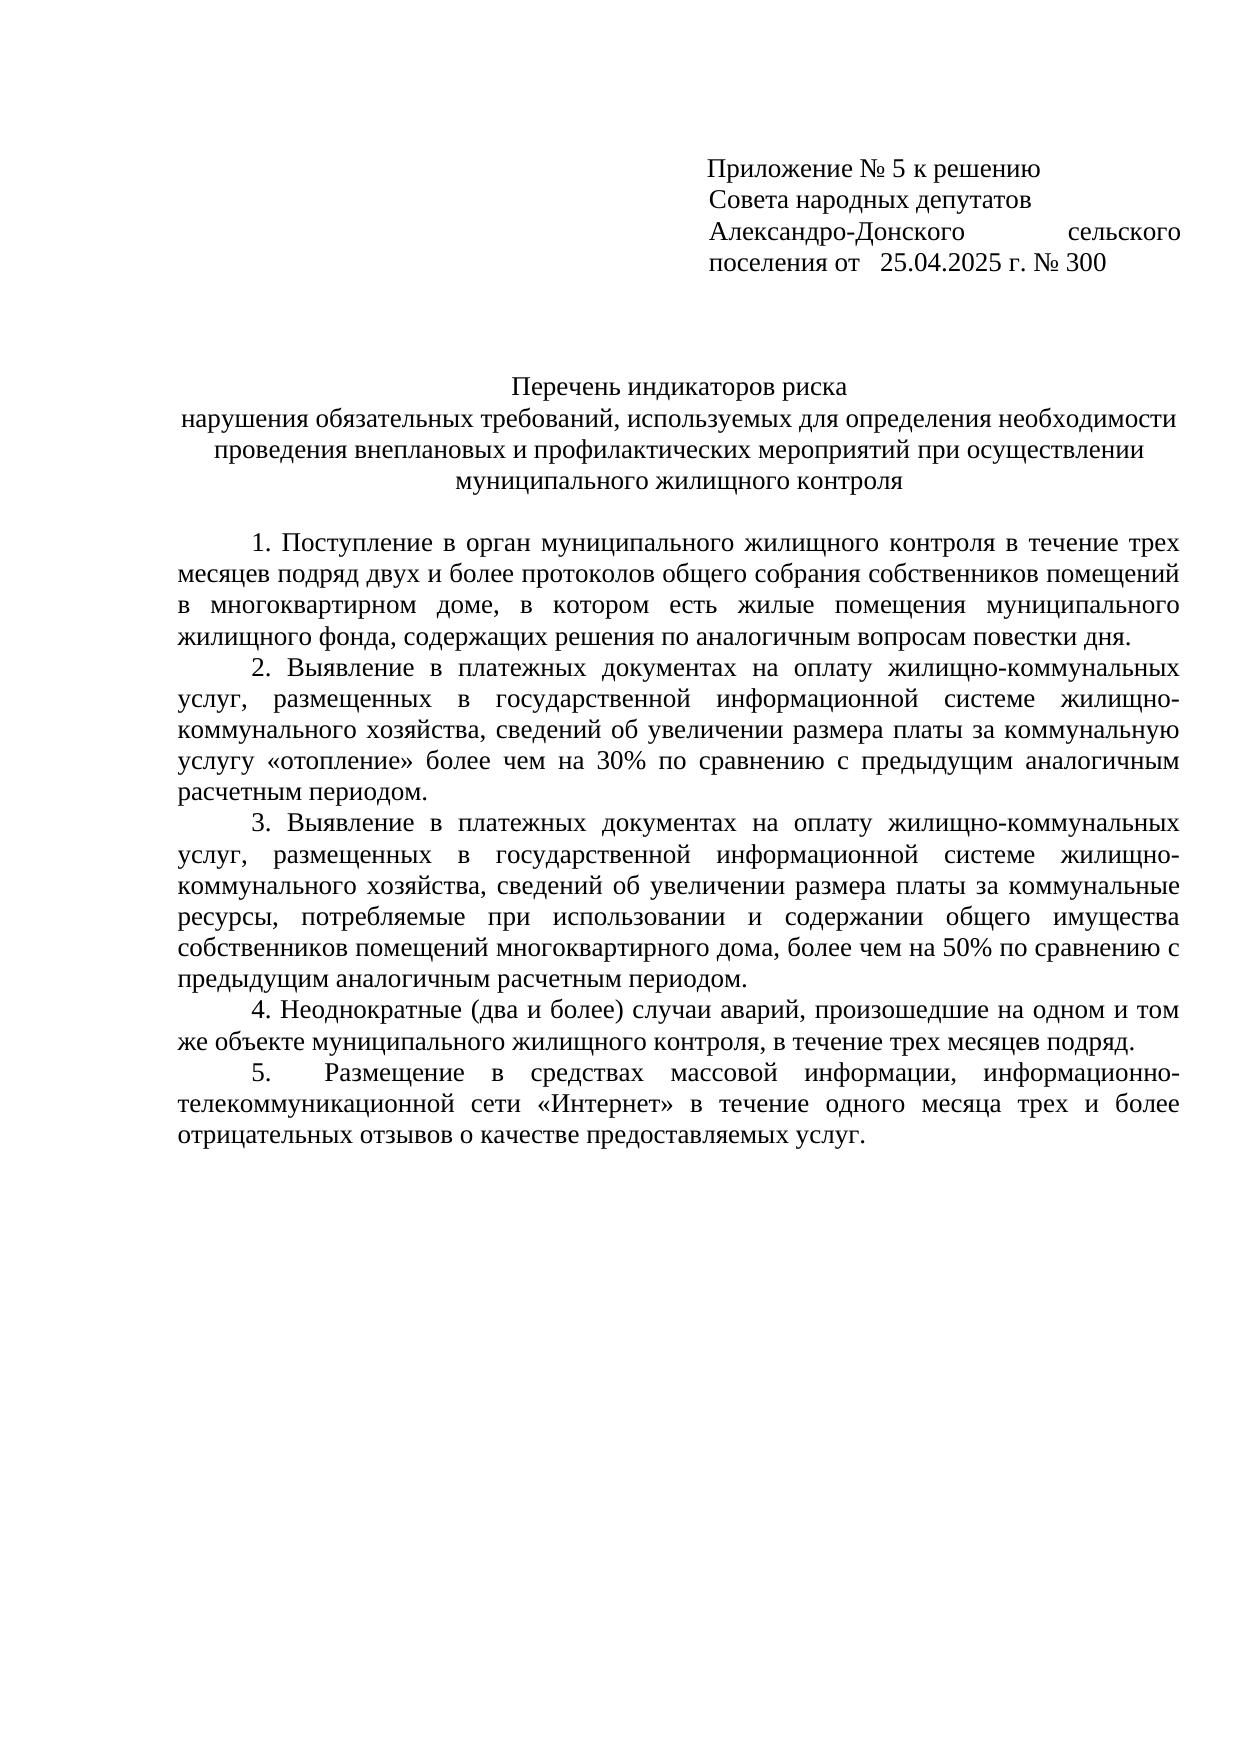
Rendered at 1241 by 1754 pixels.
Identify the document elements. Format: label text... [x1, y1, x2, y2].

list Перечень индикаторов риска [177, 371, 1181, 402]
list Приложение № 5 к решению [215, 152, 1181, 184]
text 4. Неоднократные (два и более) случаи аварий, произошедшие на одном и том же объекте муниципального жилищного контроля, в течение трех месяцев подряд. [177, 993, 1181, 1056]
text 1. Поступление в орган муниципального жилищного контроля в течение трех месяцев подряд двух и более протоколов общего собрания собственников помещений в многоквартирном доме, в котором есть жилые помещения муниципального жилищного фонда, содержащих решения по аналогичным вопросам повестки дня. [177, 526, 1181, 651]
text 2. Выявление в платежных документах на оплату жилищно-коммунальных услуг, размещенных в государственной информационной системе жилищно-коммунального хозяйства, сведений об увеличении размера платы за коммунальную услугу «отопление» более чем на 30% по сравнению с предыдущим аналогичным расчетным периодом. [177, 651, 1181, 807]
text Совета народных депутатов [709, 184, 1181, 215]
list нарушения обязательных требований, используемых для определения необходимости проведения внеплановых и профилактических мероприятий при осуществлении муниципального жилищного контроля [177, 402, 1181, 495]
text 5. Размещение в средствах массовой информации, информационно-телекоммуникационной сети «Интернет» в течение одного месяца трех и более отрицательных отзывов о качестве предоставляемых услуг. [177, 1056, 1181, 1149]
text 3. Выявление в платежных документах на оплату жилищно-коммунальных услуг, размещенных в государственной информационной системе жилищно-коммунального хозяйства, сведений об увеличении размера платы за коммунальные ресурсы, потребляемые при использовании и содержании общего имущества собственников помещений многоквартирного дома, более чем на 50% по сравнению с предыдущим аналогичным расчетным периодом. [177, 807, 1181, 993]
text Александро-Донского сельского поселения от 25.04.2025 г. № 300 [709, 215, 1181, 277]
